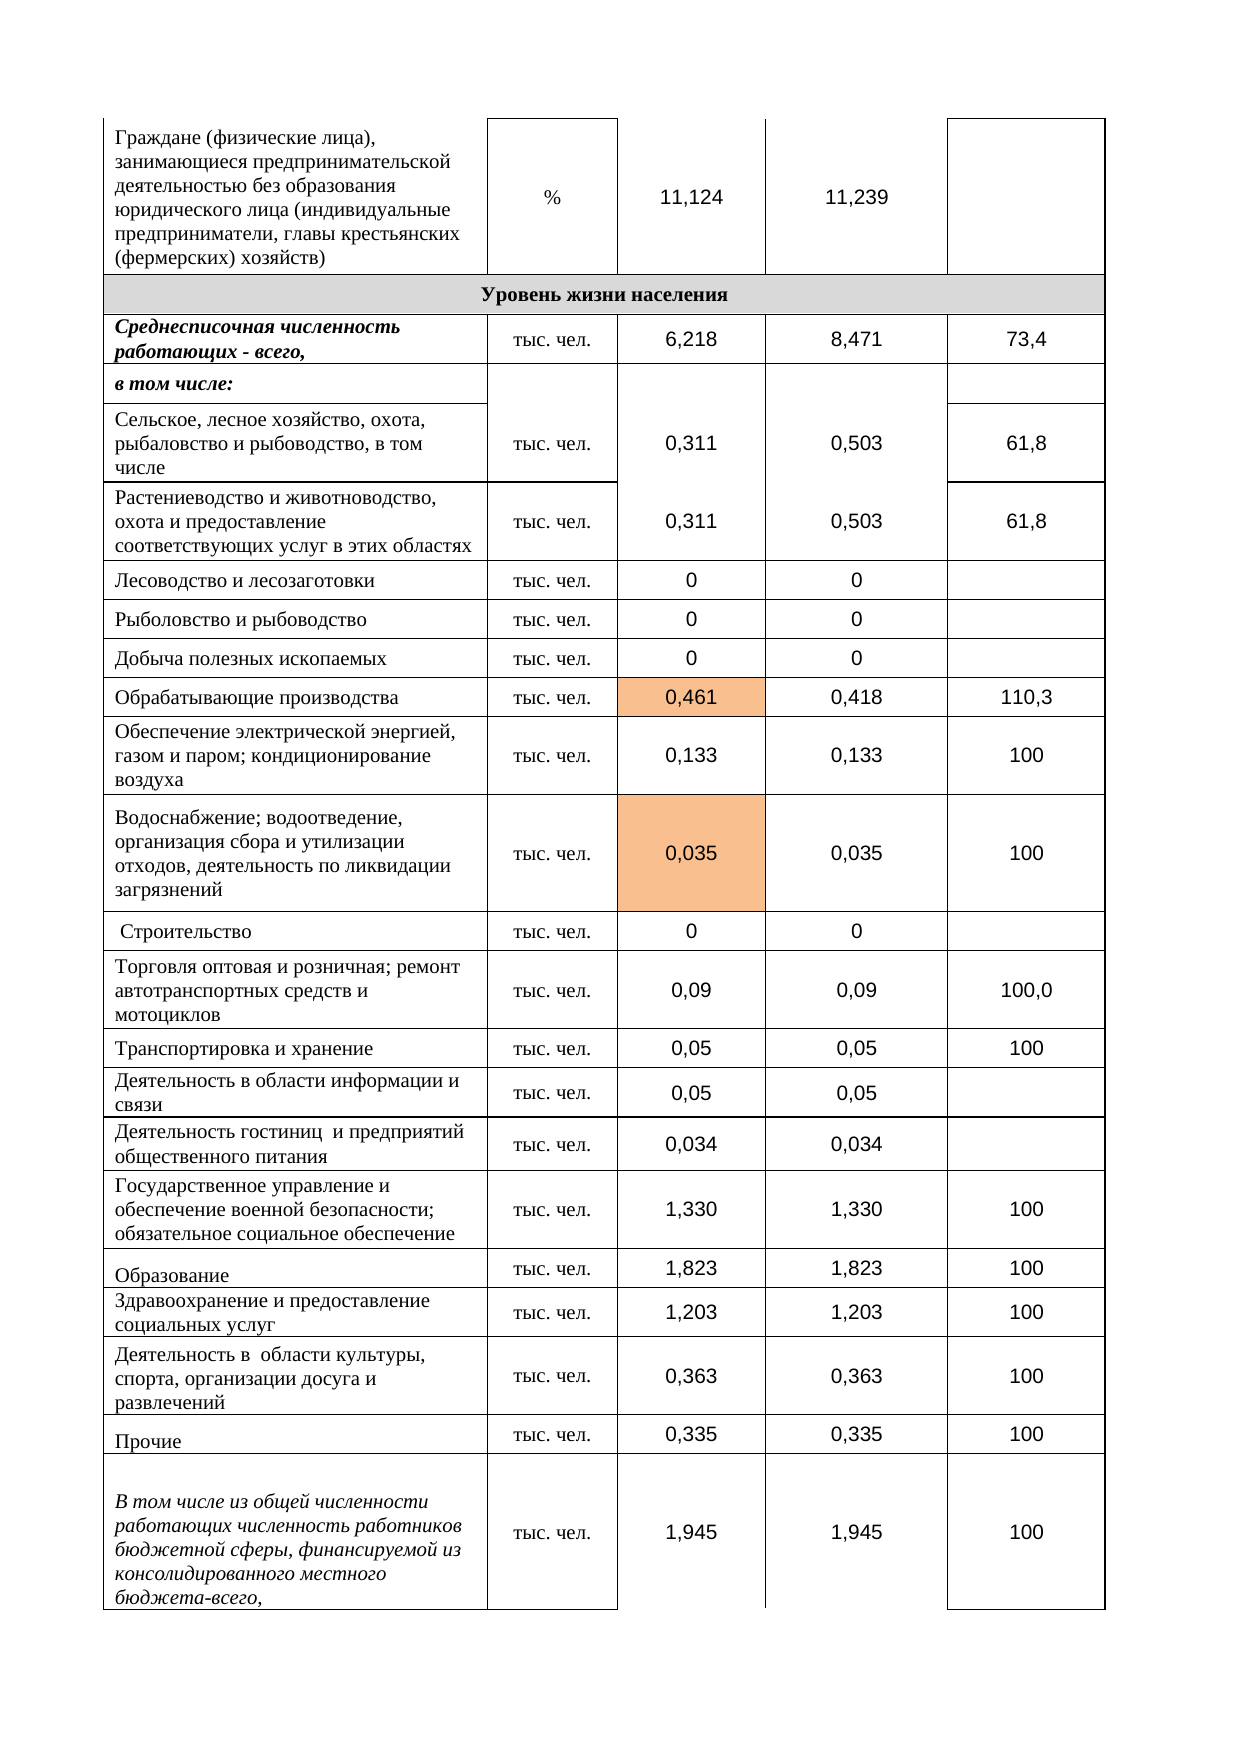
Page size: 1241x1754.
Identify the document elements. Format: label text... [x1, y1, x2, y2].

table_cell 0 [766, 639, 947, 677]
table_cell Добыча полезных ископаемых [104, 639, 487, 677]
table_cell 1,823 [618, 1249, 765, 1287]
table_cell [948, 119, 1104, 274]
table_cell тыс. чел. [488, 315, 617, 363]
table_cell 0 [766, 561, 947, 598]
table_cell тыс. чел. [488, 1415, 617, 1453]
table_cell Строительство [104, 912, 487, 950]
table_cell [948, 639, 1104, 677]
table_cell Рыболовство и рыбоводство [104, 600, 487, 638]
table_cell 110,3 [948, 678, 1104, 716]
table_cell 0,335 [618, 1415, 765, 1453]
table_cell 0,418 [766, 678, 947, 716]
table_cell в том числе: [104, 364, 487, 403]
table_cell 0 [618, 912, 765, 950]
table_cell тыс. чел. [488, 1454, 617, 1609]
table_cell 100 [948, 1337, 1104, 1414]
table_cell Деятельность в области культуры, спорта, организации досуга и развлечений [104, 1337, 487, 1414]
table_cell % [488, 119, 617, 274]
table_cell 11,239 [765, 118, 947, 274]
table_cell Деятельность гостиниц и предприятий общественного питания [104, 1118, 487, 1169]
table_cell [488, 364, 617, 403]
table_cell Лесоводство и лесозаготовки [104, 561, 487, 598]
table_cell 1,945 [765, 1454, 947, 1609]
table_cell Государственное управление и обеспечение военной безопасности; обязательное социальное обеспечение [104, 1171, 487, 1248]
table_cell 0 [766, 600, 947, 638]
table_cell 0,034 [618, 1118, 765, 1169]
table_cell Уровень жизни населения [104, 275, 1104, 313]
table_cell 0,05 [618, 1068, 765, 1116]
table_cell 100 [948, 1249, 1104, 1287]
table_cell В том числе из общей численности работающих численность работников бюджетной сферы, финансируемой из консолидированного местного бюджета-всего, [104, 1454, 487, 1609]
table_cell 0,034 [766, 1118, 947, 1169]
table_cell тыс. чел. [488, 561, 617, 598]
table_cell 6,218 [618, 315, 765, 363]
table_cell тыс. чел. [488, 678, 617, 716]
table_cell 0,05 [766, 1029, 947, 1067]
table_cell тыс. чел. [488, 1288, 617, 1336]
table_cell 73,4 [948, 315, 1104, 363]
table_cell Сельское, лесное хозяйство, охота, рыбаловство и рыбоводство, в том числе [104, 404, 487, 481]
table_cell тыс. чел. [488, 912, 617, 950]
table_cell 1,330 [618, 1171, 765, 1248]
table_cell 1,203 [618, 1288, 765, 1336]
table_cell 100 [948, 1029, 1104, 1067]
table_cell Прочие [104, 1415, 487, 1453]
table_cell Здравоохранение и предоставление социальных услуг [104, 1288, 487, 1336]
table_cell 0,311 [618, 403, 765, 481]
table_cell Транспортировка и хранение [104, 1029, 487, 1067]
table_cell [948, 364, 1104, 403]
table_cell [948, 1118, 1104, 1169]
table_cell [948, 561, 1104, 598]
table_cell 11,124 [618, 118, 765, 274]
table_cell 100 [948, 795, 1104, 911]
table_cell тыс. чел. [488, 951, 617, 1028]
table_cell 0,05 [618, 1029, 765, 1067]
table_cell [948, 1068, 1104, 1116]
table_cell 0 [618, 561, 765, 598]
table_cell [948, 912, 1104, 950]
table_cell тыс. чел. [488, 1249, 617, 1287]
table_cell 0,461 [618, 678, 765, 716]
table_cell [618, 364, 765, 403]
table_cell 0,363 [766, 1337, 947, 1414]
table_cell Обеспечение электрической энергией, газом и паром; кондиционирование воздуха [104, 717, 487, 794]
table_cell 0,035 [766, 795, 947, 911]
table_cell 100 [948, 1171, 1104, 1248]
table_cell Водоснабжение; водоотведение, организация сбора и утилизации отходов, деятельность по ликвидации загрязнений [104, 795, 487, 911]
table_cell 0,311 [618, 481, 765, 559]
table_cell 1,330 [766, 1171, 947, 1248]
table_cell [948, 600, 1104, 638]
table_cell тыс. чел. [488, 1068, 617, 1116]
table_cell 0 [618, 600, 765, 638]
table_cell 8,471 [766, 315, 947, 363]
table_cell 1,823 [766, 1249, 947, 1287]
table_cell 61,8 [948, 483, 1104, 559]
table_cell тыс. чел. [488, 639, 617, 677]
table_cell тыс. чел. [488, 483, 617, 559]
table_cell 0,09 [766, 951, 947, 1028]
table_cell тыс. чел. [488, 795, 617, 911]
table_cell тыс. чел. [488, 1029, 617, 1067]
table_cell 0,335 [766, 1415, 947, 1453]
table_cell Растениеводство и животноводство, охота и предоставление соответствующих услуг в этих областях [104, 483, 487, 559]
table_cell [766, 364, 947, 403]
table_cell тыс. чел. [488, 1337, 617, 1414]
table_cell 100,0 [948, 951, 1104, 1028]
table_cell 0,133 [766, 717, 947, 794]
table_cell 0 [766, 912, 947, 950]
table_cell Деятельность в области информации и связи [104, 1068, 487, 1116]
table_cell 0 [618, 639, 765, 677]
table_cell 100 [948, 1415, 1104, 1453]
table_cell 1,945 [618, 1454, 765, 1609]
table_cell 0,05 [766, 1068, 947, 1116]
table_cell 0,503 [766, 403, 947, 481]
table_cell Среднесписочная численность работающих - всего, [104, 315, 487, 363]
table_cell 0,503 [766, 481, 947, 559]
table_cell Обрабатывающие производства [104, 678, 487, 716]
table_cell тыс. чел. [488, 1171, 617, 1248]
table_cell Образование [104, 1249, 487, 1287]
table_cell тыс. чел. [488, 403, 617, 481]
table_cell 100 [948, 1288, 1104, 1336]
table_cell тыс. чел. [488, 600, 617, 638]
table_cell тыс. чел. [488, 1118, 617, 1169]
table_cell 0,09 [618, 951, 765, 1028]
table_cell 100 [948, 1454, 1104, 1609]
table_cell 1,203 [766, 1288, 947, 1336]
table_cell Граждане (физические лица), занимающиеся предпринимательской деятельностью без образования юридического лица (индивидуальные предприниматели, главы крестьянских (фермерских) хозяйств) [104, 118, 487, 274]
table_cell Торговля оптовая и розничная; ремонт автотранспортных средств и мотоциклов [104, 951, 487, 1028]
table_cell 0,363 [618, 1337, 765, 1414]
table_cell 61,8 [948, 404, 1104, 481]
table_cell 100 [948, 717, 1104, 794]
table_cell 0,133 [618, 717, 765, 794]
table_cell тыс. чел. [488, 717, 617, 794]
table_cell 0,035 [618, 795, 765, 911]
